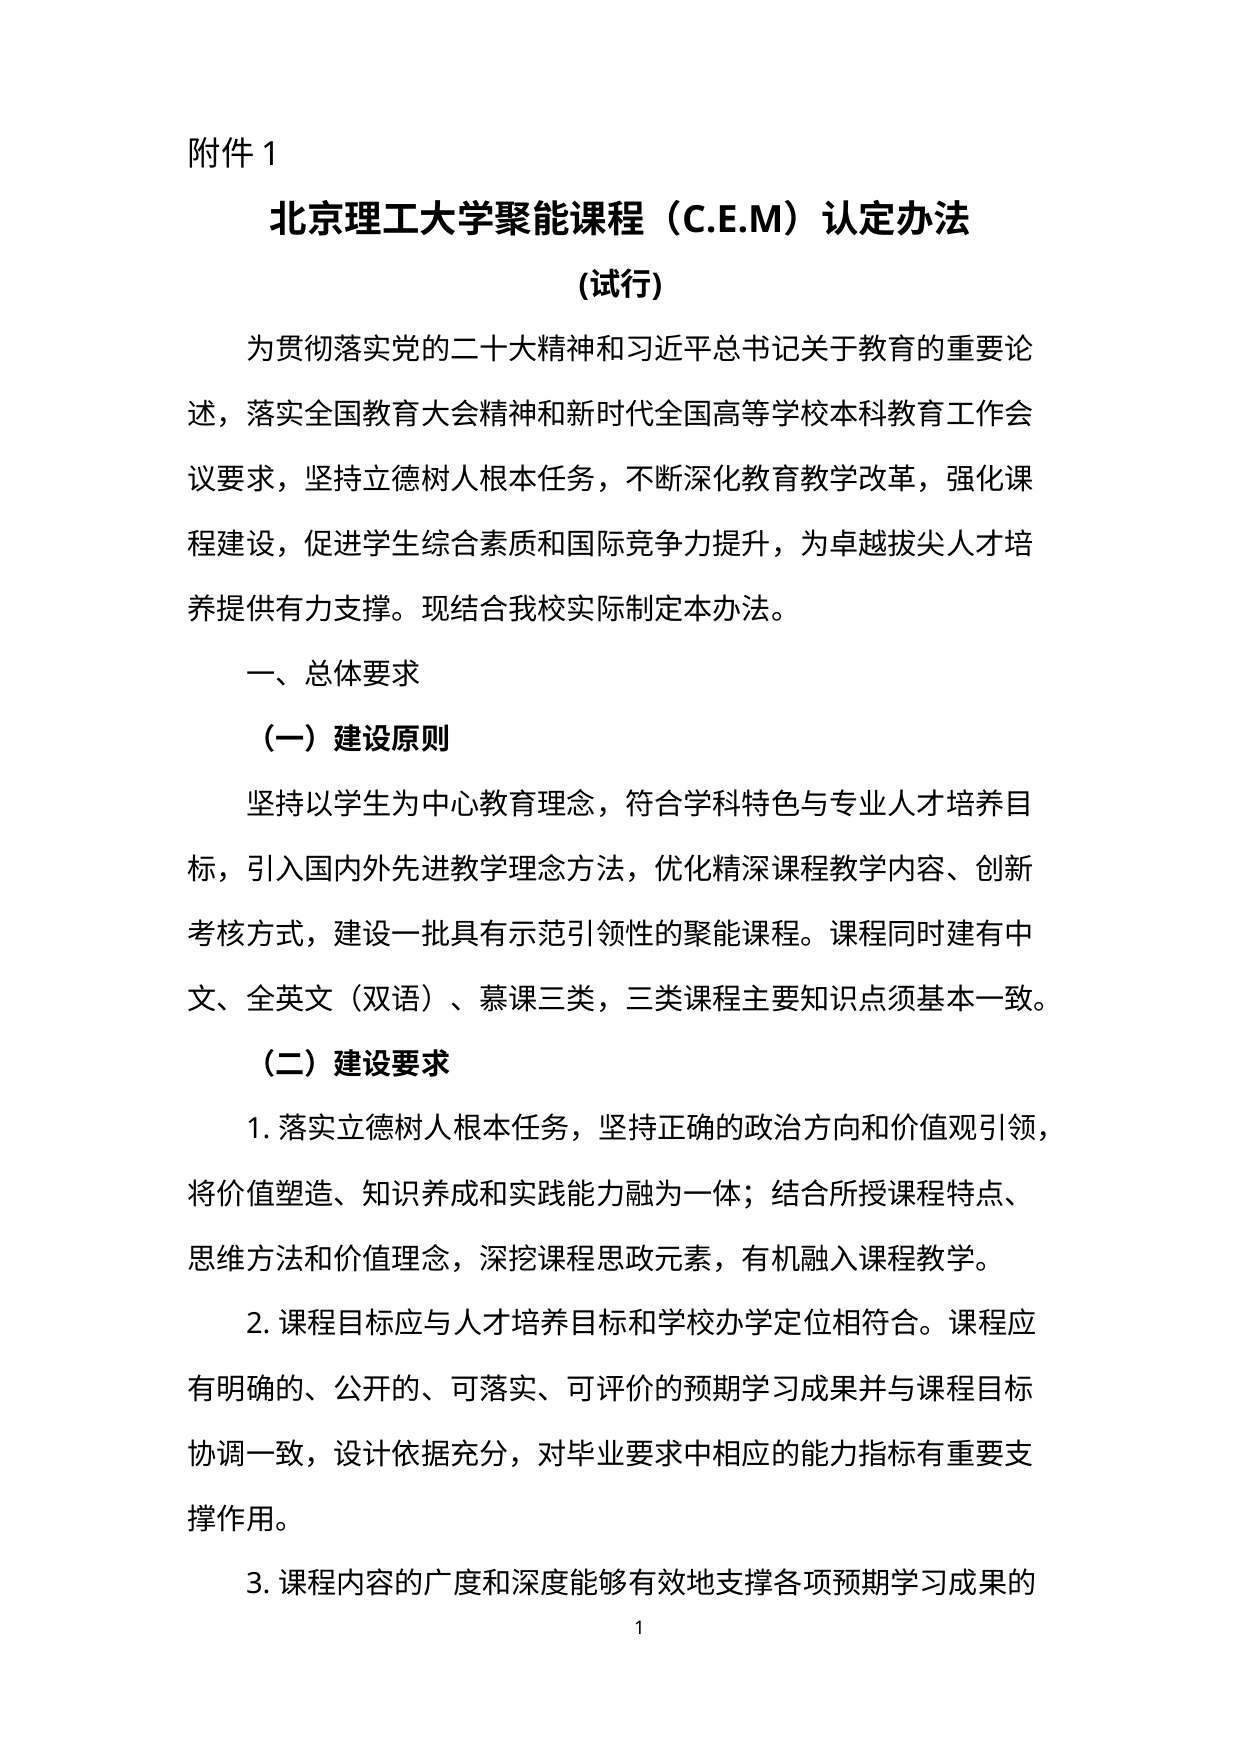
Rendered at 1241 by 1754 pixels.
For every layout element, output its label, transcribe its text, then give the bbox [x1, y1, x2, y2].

text 2. 课程目标应与人才培养目标和学校办学定位相符合。课程应有明确的、公开的、可落实、可评价的预期学习成果并与课程目标协调一致，设计依据充分，对毕业要求中相应的能力指标有重要支撑作用。 [187, 1289, 1053, 1549]
text 北京理工大学聚能课程（C.E.M）认定办法 [187, 184, 1053, 249]
text 附件1 [187, 119, 1053, 184]
text 为贯彻落实党的二十大精神和习近平总书记关于教育的重要论述，落实全国教育大会精神和新时代全国高等学校本科教育工作会议要求，坚持立德树人根本任务，不断深化教育教学改革，强化课程建设，促进学生综合素质和国际竞争力提升，为卓越拔尖人才培养提供有力支撑。现结合我校实际制定本办法。 [187, 314, 1053, 639]
text （一）建设原则 [187, 704, 1053, 769]
text 坚持以学生为中心教育理念，符合学科特色与专业人才培养目标，引入国内外先进教学理念方法，优化精深课程教学内容、创新考核方式，建设一批具有示范引领性的聚能课程。课程同时建有中文、全英文（双语）、慕课三类，三类课程主要知识点须基本一致。 [187, 769, 1053, 1029]
text 1. 落实立德树人根本任务，坚持正确的政治方向和价值观引领，将价值塑造、知识养成和实践能力融为一体；结合所授课程特点、思维方法和价值理念，深挖课程思政元素，有机融入课程教学。 [187, 1094, 1053, 1289]
text （二）建设要求 [187, 1029, 1053, 1094]
text (试行) [187, 249, 1053, 314]
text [187, 1549, 1053, 1614]
text 一、总体要求 [187, 639, 1053, 704]
